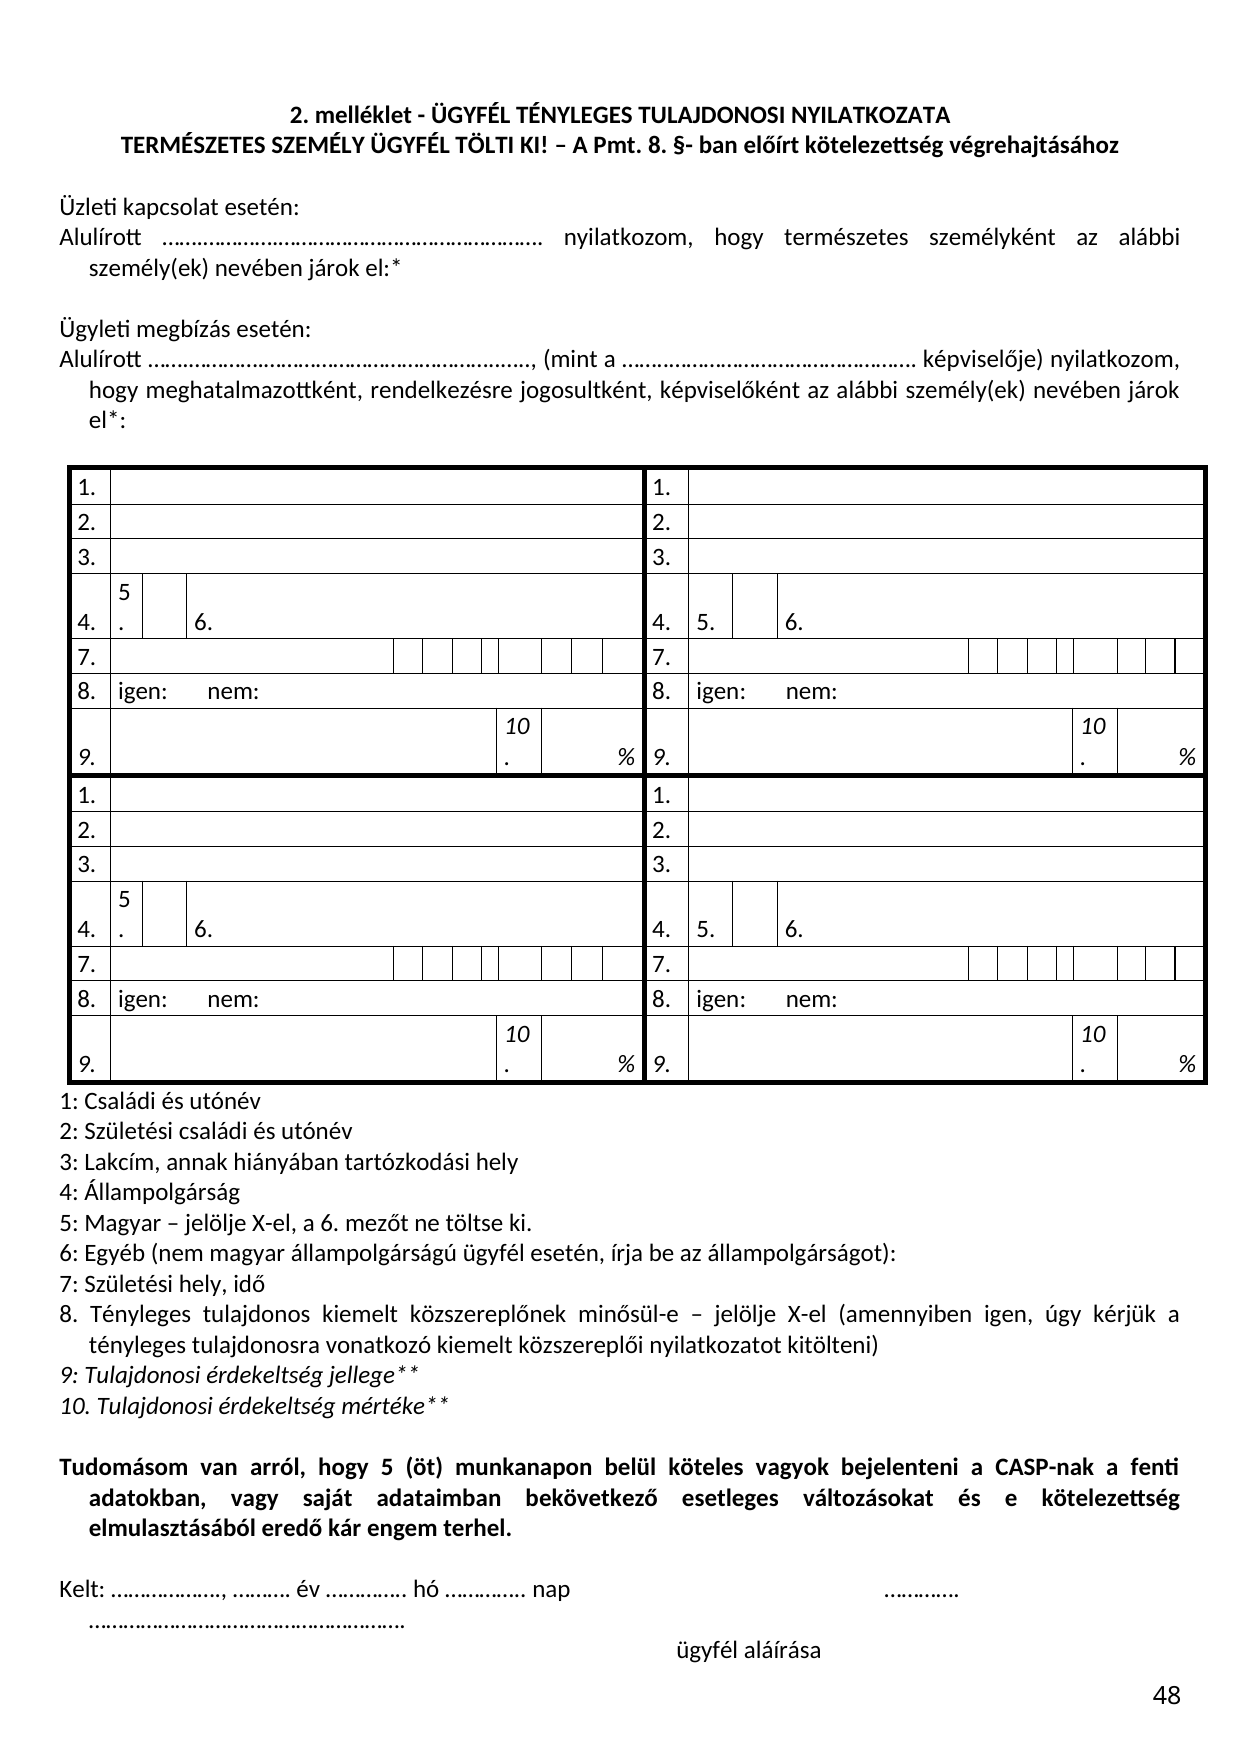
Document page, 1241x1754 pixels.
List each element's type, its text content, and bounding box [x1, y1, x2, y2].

table_header [111, 470, 642, 504]
table_cell [1176, 639, 1203, 673]
table_cell [453, 947, 481, 980]
table_cell 3. [72, 847, 110, 881]
table_cell 5. [689, 882, 732, 946]
table_cell 9. [647, 709, 688, 773]
table_cell [423, 947, 452, 980]
text 7: Születési hely, idő [59, 1268, 1181, 1299]
table_cell 7. [72, 639, 110, 673]
table_cell [689, 539, 1203, 573]
table_cell 6. [778, 882, 1203, 946]
table_cell [482, 947, 498, 980]
table_cell [969, 947, 997, 980]
table_cell 10. [1073, 709, 1117, 773]
table_cell igen: nem: [689, 674, 1203, 708]
table_cell [603, 947, 642, 980]
table_cell [689, 709, 1072, 773]
table_cell % [1118, 1016, 1203, 1080]
table_cell 4. [647, 574, 688, 638]
table_header 1. [72, 470, 110, 504]
text TERMÉSZETES SZEMÉLY ÜGYFÉL TÖLTI KI! – A Pmt. 8. §- ban előírt kötelezettség végrehajtásához [59, 129, 1181, 160]
table_cell [111, 947, 393, 980]
table_header 1. [647, 470, 688, 504]
table_cell [111, 709, 496, 773]
table_cell [1057, 947, 1073, 980]
table_cell 5. [111, 882, 142, 946]
table_cell 10. [497, 1016, 541, 1080]
table_cell [1028, 639, 1056, 673]
table_cell [1146, 639, 1174, 673]
table_cell [1074, 639, 1117, 673]
table_cell [394, 639, 422, 673]
text 10. Tulajdonosi érdekeltség mértéke** [59, 1390, 1181, 1421]
table_cell [689, 639, 968, 673]
table_cell 8. [72, 674, 110, 708]
table_header [689, 470, 1203, 504]
table_cell [453, 639, 481, 673]
table_cell [733, 882, 777, 946]
table_cell 10. [1073, 1016, 1117, 1080]
table_cell [689, 1016, 1072, 1080]
table_cell [482, 639, 498, 673]
table_cell 7. [647, 947, 688, 980]
table_cell [603, 639, 642, 673]
table_cell [394, 947, 422, 980]
table_cell 4. [72, 574, 110, 638]
table_cell 10. [497, 709, 541, 773]
table_cell 6. [778, 574, 1203, 638]
text 8. Tényleges tulajdonos kiemelt közszereplőnek minősül-e – jelölje X-el (amennyiben igen, úgy kérjük a tényleges tulajdonosra vonatkozó kiemelt közszereplői nyilatkozatot kitölteni) [59, 1299, 1181, 1360]
table_cell 1. [72, 778, 110, 811]
text 1: Családi és utónév [59, 1085, 1181, 1116]
table_cell igen: nem: [111, 674, 642, 708]
text 9: Tulajdonosi érdekeltség jellege** [59, 1360, 1181, 1390]
table_cell [111, 639, 393, 673]
table_cell [733, 574, 777, 638]
table_cell [111, 1016, 496, 1080]
table_cell [542, 639, 571, 673]
table_cell [423, 639, 452, 673]
table_cell [689, 847, 1203, 881]
table_cell igen: nem: [111, 981, 642, 1015]
table_cell 3. [647, 847, 688, 881]
text Alulírott …….………….…………………………………..….., (mint a ……..……………………………………. képviselője) nyilatkozom, hogy meghatalmazottként, rendelkezésre jogosultként, képviselőként az alábbi személy(ek) nevében járok el*: [59, 343, 1181, 435]
table_cell [111, 539, 642, 573]
table_cell 1. [647, 778, 688, 811]
table_cell [499, 639, 541, 673]
table_cell 3. [647, 539, 688, 573]
table_cell [572, 639, 602, 673]
table_cell [572, 947, 602, 980]
text 5: Magyar – jelölje X-el, a 6. mezőt ne töltse ki. [59, 1207, 1181, 1238]
table_cell [111, 847, 642, 881]
table_cell % [542, 709, 642, 773]
table_cell [1176, 947, 1203, 980]
text Tudomásom van arról, hogy 5 (öt) munkanapon belül köteles vagyok bejelenteni a CASP-nak a fenti adatokban, vagy saját adataimban bekövetkező esetleges változásokat és e kötelezettség elmulasztásából eredő kár engem terhel. [59, 1451, 1181, 1543]
table_cell 8. [647, 674, 688, 708]
subtitle 2. melléklet - ÜGYFÉL TÉNYLEGES TULAJDONOSI NYILATKOZATA [59, 99, 1181, 129]
table_cell 4. [72, 882, 110, 946]
table_cell % [1118, 709, 1203, 773]
table_cell 9. [72, 1016, 110, 1080]
text ügyfél aláírása [59, 1634, 1181, 1665]
table_cell 7. [647, 639, 688, 673]
table_cell 2. [72, 812, 110, 846]
table_cell 2. [72, 505, 110, 538]
table_cell [689, 505, 1203, 538]
table_cell [998, 947, 1027, 980]
table_cell 8. [647, 981, 688, 1015]
table_cell [111, 778, 642, 811]
table_cell [111, 812, 642, 846]
table_cell 7. [72, 947, 110, 980]
table_cell 9. [72, 709, 110, 773]
table_cell [1028, 947, 1056, 980]
table_cell 6. [187, 574, 642, 638]
table_cell igen: nem: [689, 981, 1203, 1015]
table_cell [499, 947, 541, 980]
table_cell 6. [187, 882, 642, 946]
table_cell 4. [647, 882, 688, 946]
table_cell 3. [72, 539, 110, 573]
table_cell 2. [647, 812, 688, 846]
table_cell [542, 947, 571, 980]
text 6: Egyéb (nem magyar állampolgárságú ügyfél esetén, írja be az állampolgárságot): [59, 1238, 1181, 1268]
table_cell % [542, 1016, 642, 1080]
table_cell [689, 812, 1203, 846]
table_cell [1118, 947, 1145, 980]
text Kelt: ………………., ………. év ………….. hó ………….. nap ………….………………………………………………. [59, 1573, 1181, 1634]
text Ügyleti megbízás esetén: [59, 313, 1181, 343]
table_cell 8. [72, 981, 110, 1015]
table_cell [1074, 947, 1117, 980]
table_cell [689, 778, 1203, 811]
table_cell [969, 639, 997, 673]
table_cell [1146, 947, 1174, 980]
text Alulírott …….………….………………………………………. nyilatkozom, hogy természetes személyként az alábbi személy(ek) nevében járok el:* [59, 221, 1181, 282]
table_cell [143, 574, 186, 638]
text 2: Születési családi és utónév [59, 1116, 1181, 1146]
text Üzleti kapcsolat esetén: [59, 191, 1181, 221]
table_cell [143, 882, 186, 946]
table_cell 5. [689, 574, 732, 638]
table_cell 9. [647, 1016, 688, 1080]
text 3: Lakcím, annak hiányában tartózkodási hely [59, 1146, 1181, 1177]
table_cell [689, 947, 968, 980]
table_cell 5. [111, 574, 142, 638]
table_cell [111, 505, 642, 538]
table_cell 2. [647, 505, 688, 538]
table_cell [1057, 639, 1073, 673]
text 4: Állampolgárság [59, 1177, 1181, 1207]
table_cell [998, 639, 1027, 673]
table_cell [1118, 639, 1145, 673]
